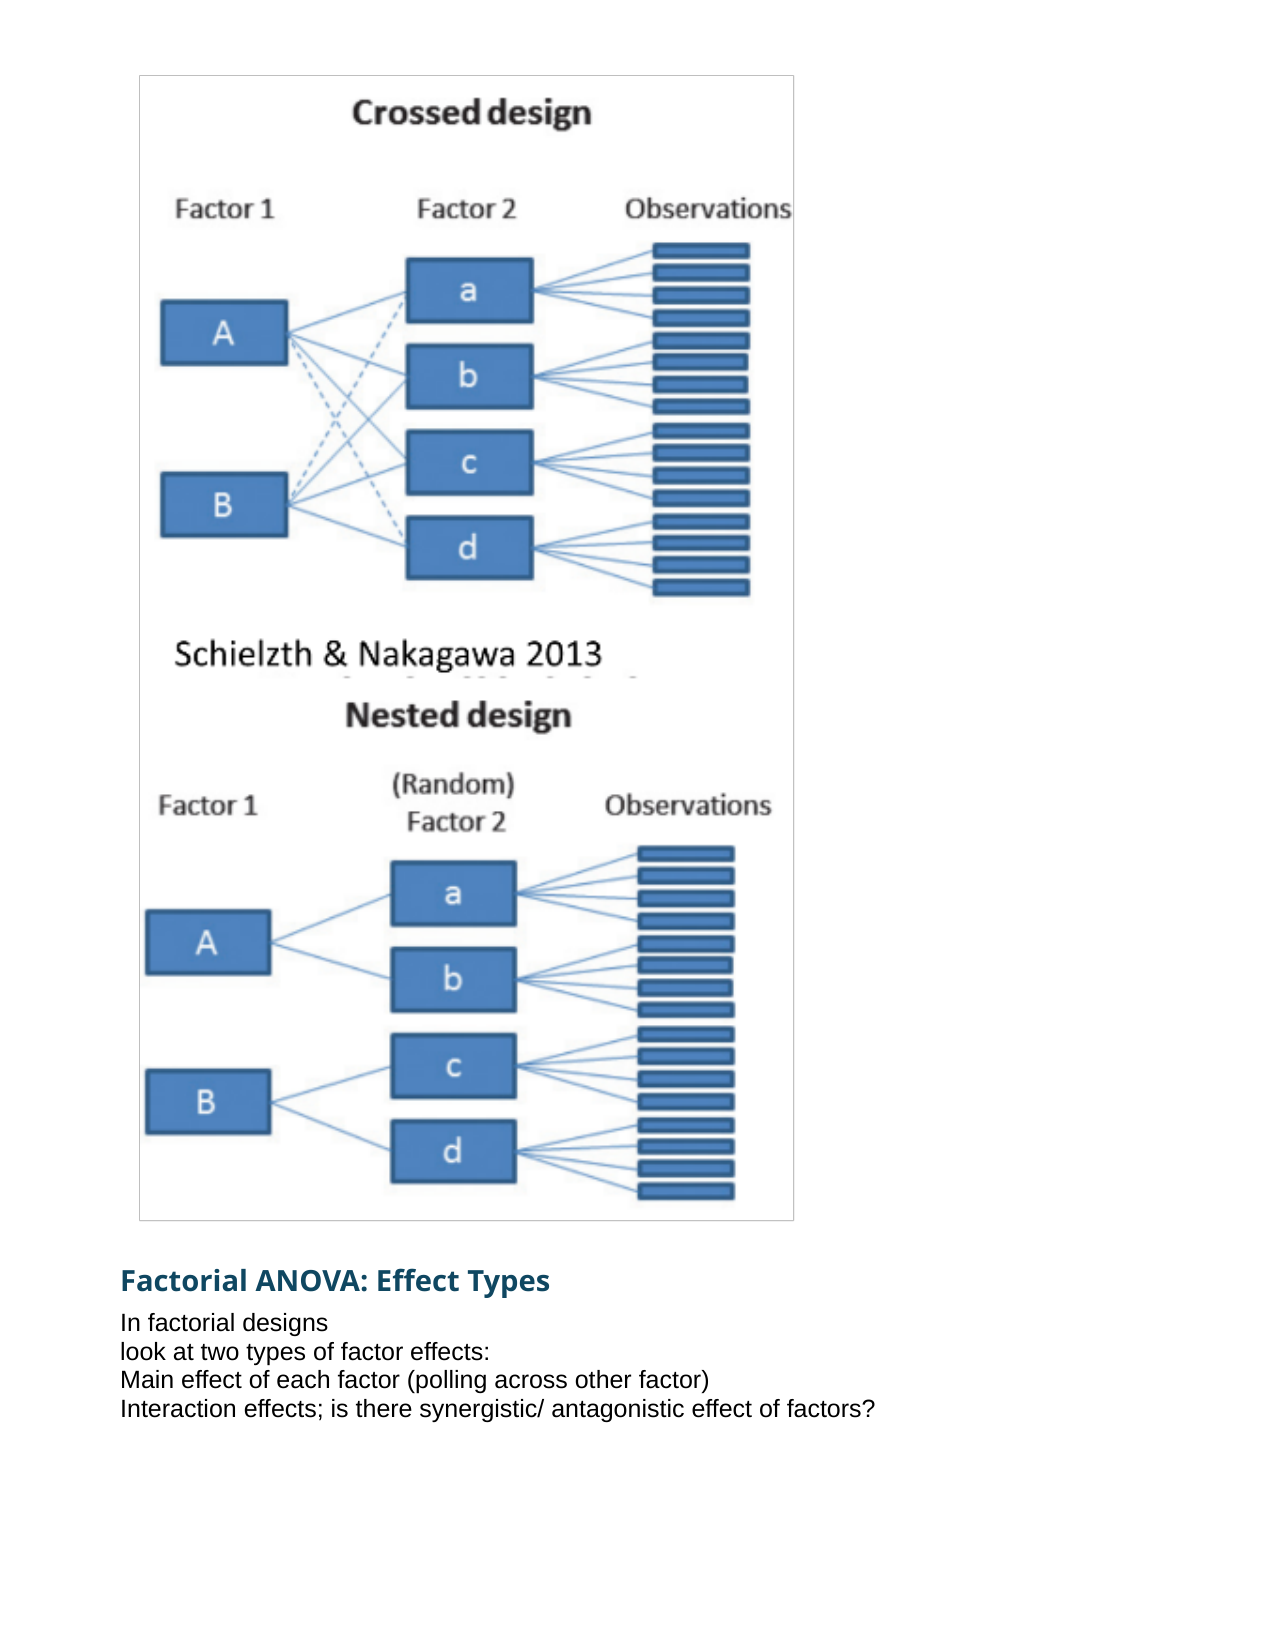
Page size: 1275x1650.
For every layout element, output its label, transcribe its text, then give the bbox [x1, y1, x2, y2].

picture [138, 75, 795, 1223]
subtitle Factorial ANOVA: Effect Types [120, 1260, 1200, 1300]
